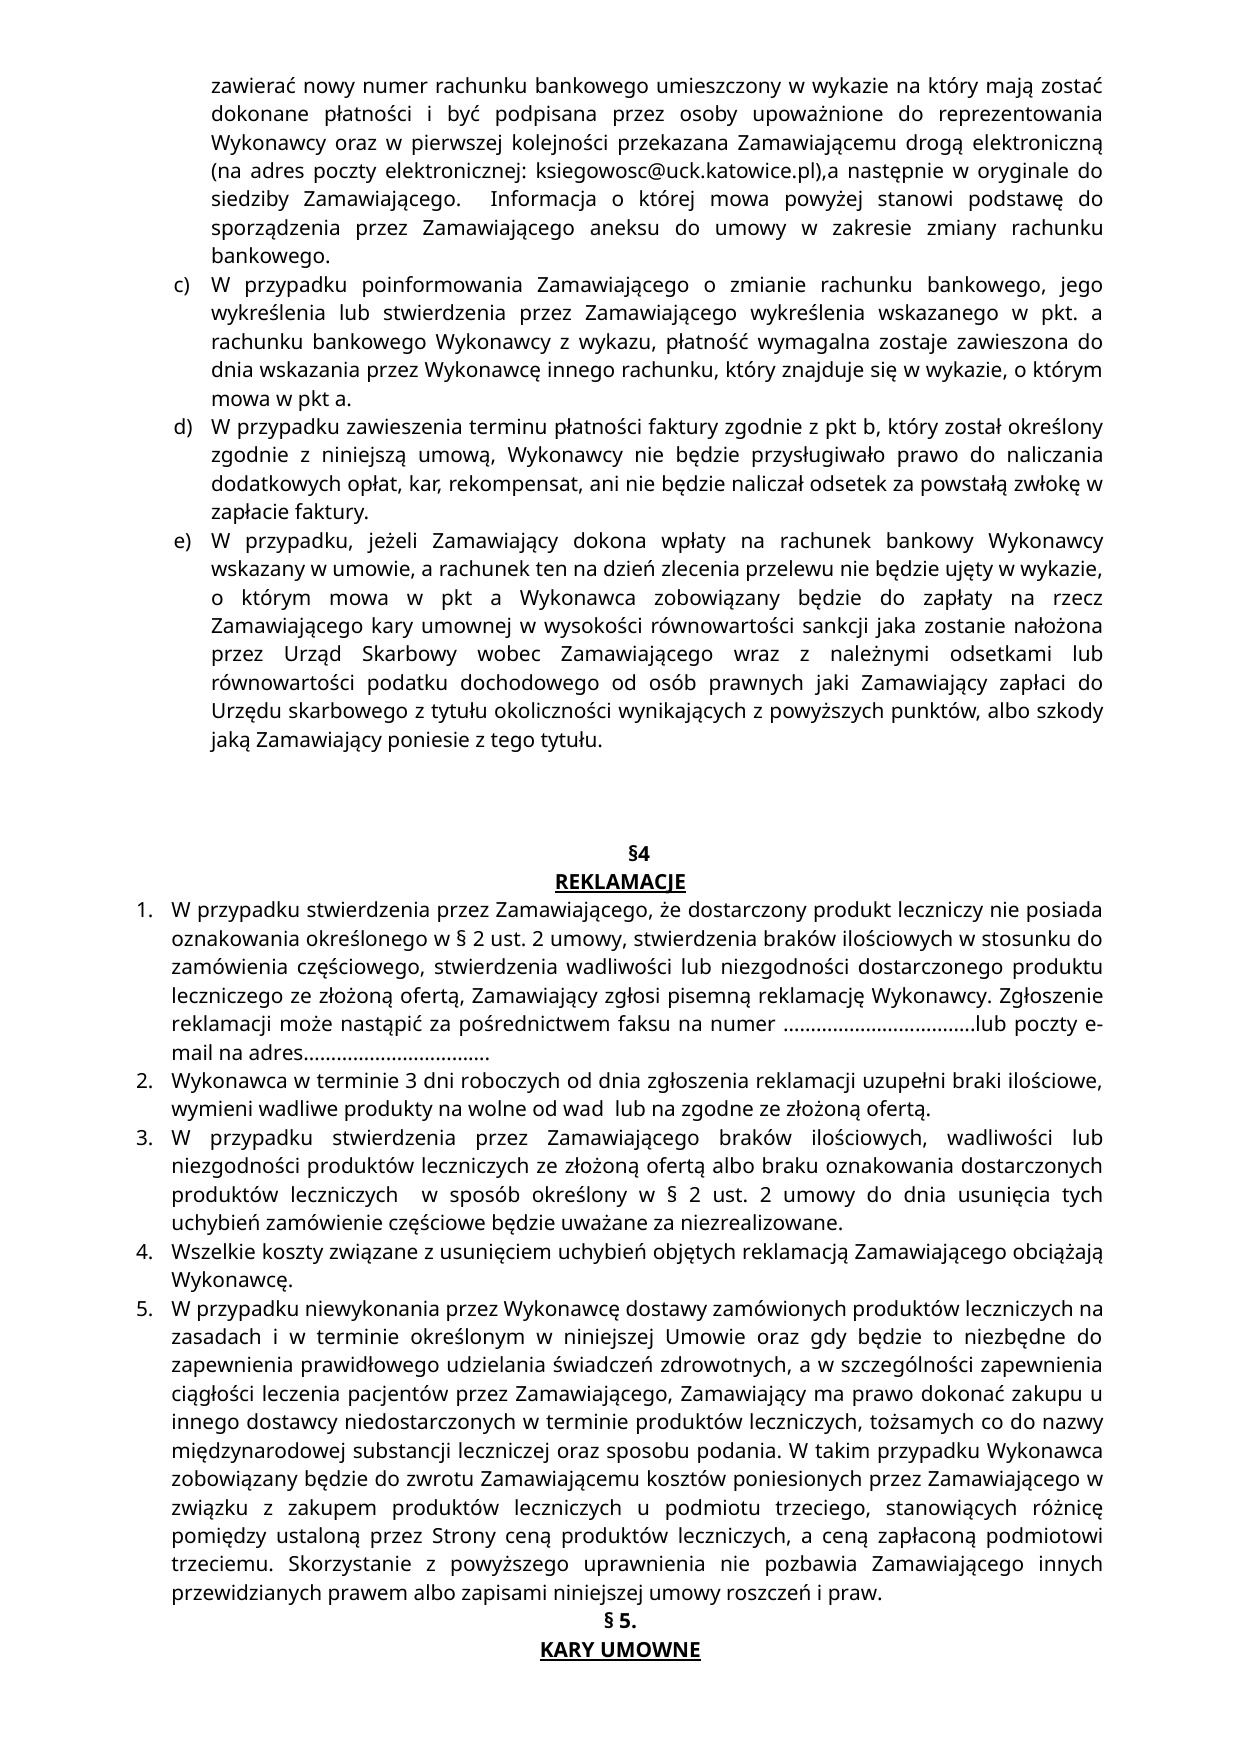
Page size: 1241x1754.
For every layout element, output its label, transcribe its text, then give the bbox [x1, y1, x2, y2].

list W przypadku stwierdzenia przez Zamawiającego braków ilościowych, wadliwości lub niezgodności produktów leczniczych ze złożoną ofertą albo braku oznakowania dostarczonych produktów leczniczych w sposób określony w § 2 ust. 2 umowy do dnia usunięcia tych uchybień zamówienie częściowe będzie uważane za niezrealizowane. [136, 1123, 1104, 1237]
list W przypadku, jeżeli Zamawiający dokona wpłaty na rachunek bankowy Wykonawcy wskazany w umowie, a rachunek ten na dzień zlecenia przelewu nie będzie ujęty w wykazie, o którym mowa w pkt a Wykonawca zobowiązany będzie do zapłaty na rzecz Zamawiającego kary umownej w wysokości równowartości sankcji jaka zostanie nałożona przez Urząd Skarbowy wobec Zamawiającego wraz z należnymi odsetkami lub równowartości podatku dochodowego od osób prawnych jaki Zamawiający zapłaci do Urzędu skarbowego z tytułu okoliczności wynikających z powyższych punktów, albo szkody jaką Zamawiający poniesie z tego tytułu. [173, 526, 1104, 753]
list W przypadku poinformowania Zamawiającego o zmianie rachunku bankowego, jego wykreślenia lub stwierdzenia przez Zamawiającego wykreślenia wskazanego w pkt. a rachunku bankowego Wykonawcy z wykazu, płatność wymagalna zostaje zawieszona do dnia wskazania przez Wykonawcę innego rachunku, który znajduje się w wykazie, o którym mowa w pkt a. [173, 270, 1104, 412]
list Wszelkie koszty związane z usunięciem uchybień objętych reklamacją Zamawiającego obciążają Wykonawcę. [136, 1237, 1104, 1294]
list Wykonawca w terminie 3 dni roboczych od dnia zgłoszenia reklamacji uzupełni braki ilościowe, wymieni wadliwe produkty na wolne od wad lub na zgodne ze złożoną ofertą. [136, 1066, 1104, 1123]
text §4 [173, 839, 1104, 867]
text § 5. [136, 1606, 1104, 1635]
text REKLAMACJE [136, 867, 1104, 896]
list W przypadku stwierdzenia przez Zamawiającego, że dostarczony produkt leczniczy nie posiada oznakowania określonego w § 2 ust. 2 umowy, stwierdzenia braków ilościowych w stosunku do zamówienia częściowego, stwierdzenia wadliwości lub niezgodności dostarczonego produktu leczniczego ze złożoną ofertą, Zamawiający zgłosi pisemną reklamację Wykonawcy. Zgłoszenie reklamacji może nastąpić za pośrednictwem faksu na numer ……………………………..lub poczty e-mail na adres……………………………. [136, 896, 1104, 1066]
text KARY UMOWNE [136, 1635, 1104, 1663]
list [173, 71, 1104, 270]
list W przypadku zawieszenia terminu płatności faktury zgodnie z pkt b, który został określony zgodnie z niniejszą umową, Wykonawcy nie będzie przysługiwało prawo do naliczania dodatkowych opłat, kar, rekompensat, ani nie będzie naliczał odsetek za powstałą zwłokę w zapłacie faktury. [173, 412, 1104, 526]
list W przypadku niewykonania przez Wykonawcę dostawy zamówionych produktów leczniczych na zasadach i w terminie określonym w niniejszej Umowie oraz gdy będzie to niezbędne do zapewnienia prawidłowego udzielania świadczeń zdrowotnych, a w szczególności zapewnienia ciągłości leczenia pacjentów przez Zamawiającego, Zamawiający ma prawo dokonać zakupu u innego dostawcy niedostarczonych w terminie produktów leczniczych, tożsamych co do nazwy międzynarodowej substancji leczniczej oraz sposobu podania. W takim przypadku Wykonawca zobowiązany będzie do zwrotu Zamawiającemu kosztów poniesionych przez Zamawiającego w związku z zakupem produktów leczniczych u podmiotu trzeciego, stanowiących różnicę pomiędzy ustaloną przez Strony ceną produktów leczniczych, a ceną zapłaconą podmiotowi trzeciemu. Skorzystanie z powyższego uprawnienia nie pozbawia Zamawiającego innych przewidzianych prawem albo zapisami niniejszej umowy roszczeń i praw. [136, 1294, 1104, 1606]
